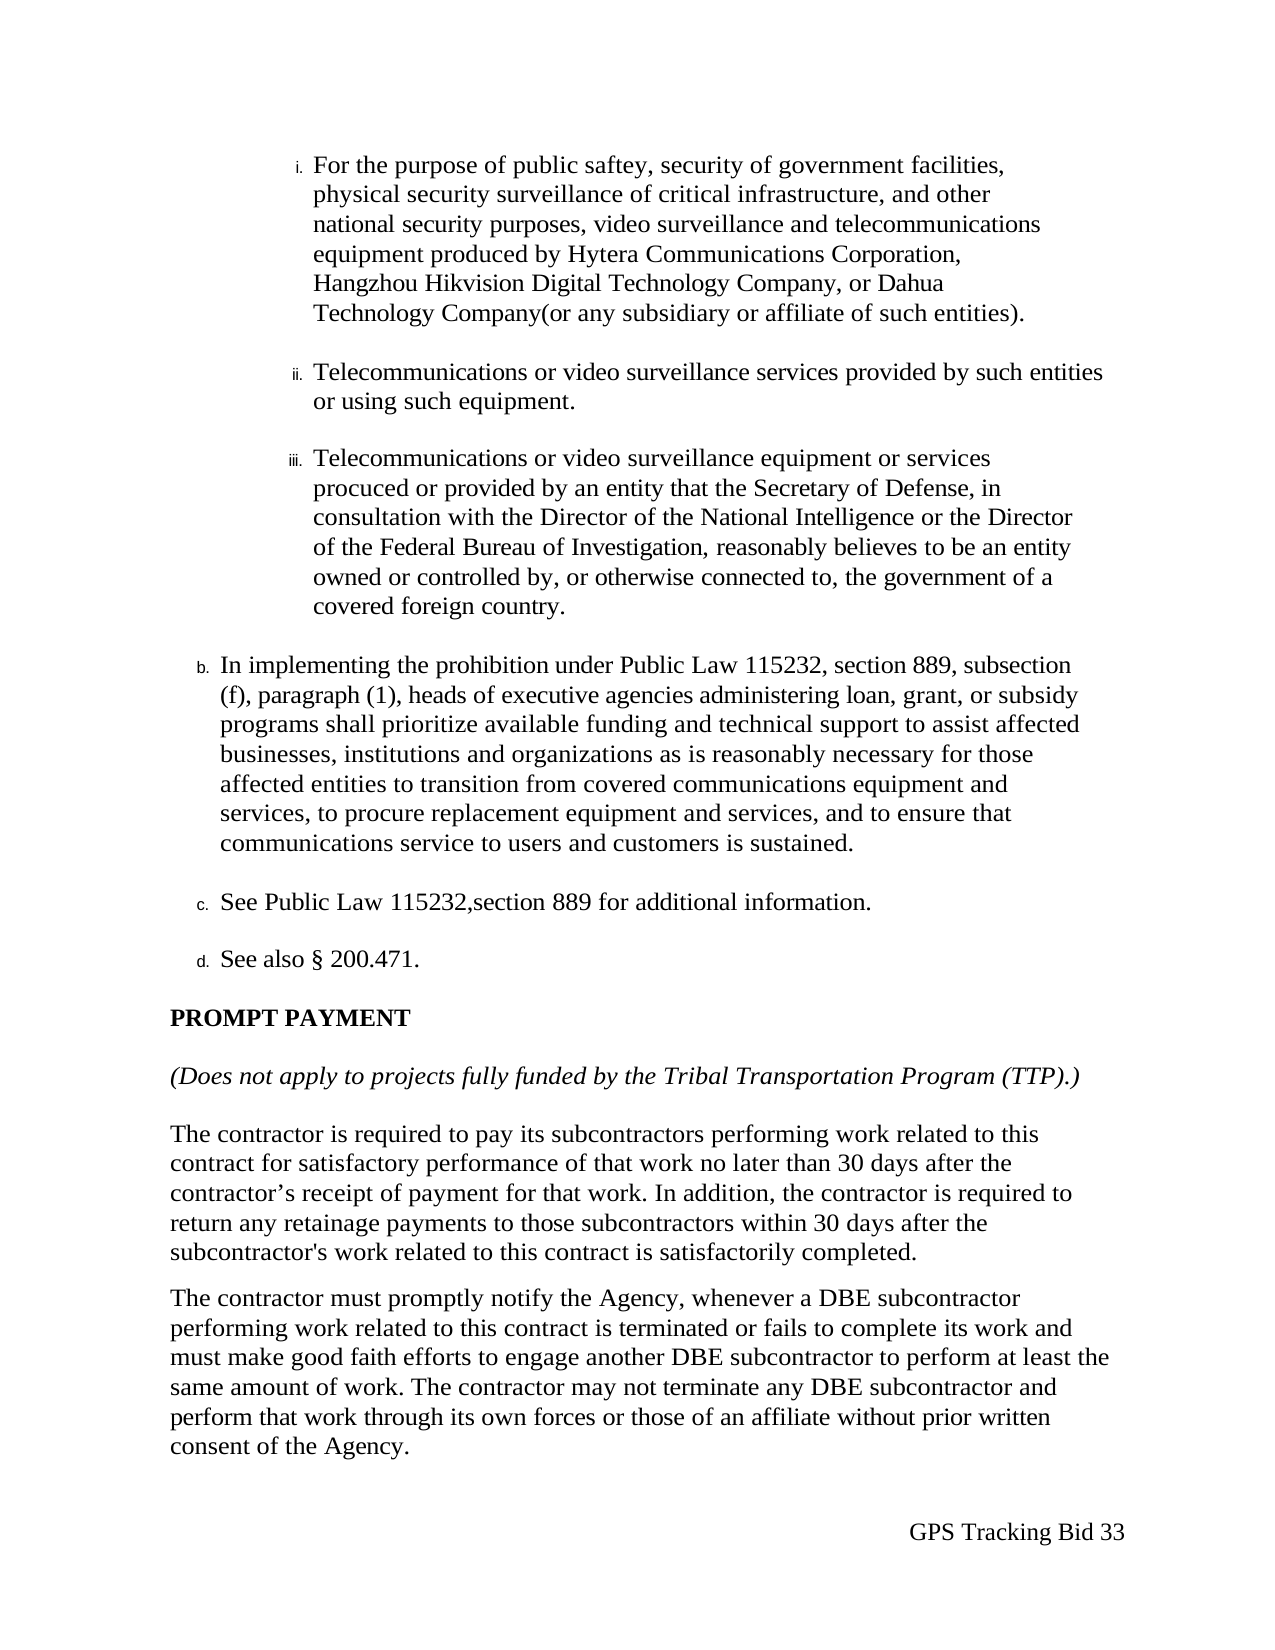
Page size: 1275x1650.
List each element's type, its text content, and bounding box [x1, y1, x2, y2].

text The contractor is required to pay its subcontractors performing work related to this contract for satisfactory performance of that work no later than 30 days after the contractor’s receipt of payment for that work. In addition, the contractor is required to return any retainage payments to those subcontractors within 30 days after the subcontractor's work related to this contract is satisfactorily completed. [170, 1119, 1095, 1266]
list For the purpose of public saftey, security of government facilities, physical security surveillance of critical infrastructure, and other national security purposes, video surveillance and telecommunications equipment produced by Hytera Communications Corporation, Hangzhou Hikvision Digital Technology Company, or Dahua Technology Company(or any subsidiary or affiliate of such entities). [295, 150, 1068, 327]
list Telecommunications or video surveillance equipment or services procuced or provided by an entity that the Secretary of Defense, in consultation with the Director of the National Intelligence or the Director of the Federal Bureau of Investigation, reasonably believes to be an entity owned or controlled by, or otherwise connected to, the government of a covered foreign country. [288, 443, 1087, 620]
list See also § 200.471. [196, 944, 1125, 973]
subtitle PROMPT PAYMENT [170, 1003, 1125, 1032]
list In implementing the prohibition under Public Law 115­232, section 889, subsection (f), paragraph (1), heads of executive agencies administering loan, grant, or subsidy programs shall prioritize available funding and technical support to assist affected businesses, institutions and organizations as is reasonably necessary for those affected entities to transition from covered communications equipment and services, to procure replacement equipment and services, and to ensure that communications service to users and customers is sustained. [196, 650, 1097, 857]
text The contractor must promptly notify the Agency, whenever a DBE subcontractor performing work related to this contract is terminated or fails to complete its work and must make good faith efforts to engage another DBE subcontractor to perform at least the same amount of work. The contractor may not terminate any DBE subcontractor and perform that work through its own forces or those of an affiliate without prior written consent of the Agency. [170, 1283, 1125, 1460]
text (Does not apply to projects fully funded by the Tribal Transportation Program (TTP).) [170, 1061, 1125, 1090]
list Telecommunications or video surveillance services provided by such entities or using such equipment. [292, 357, 1125, 414]
list See Public Law 115­232,section 889 for additional information. [196, 887, 1125, 916]
